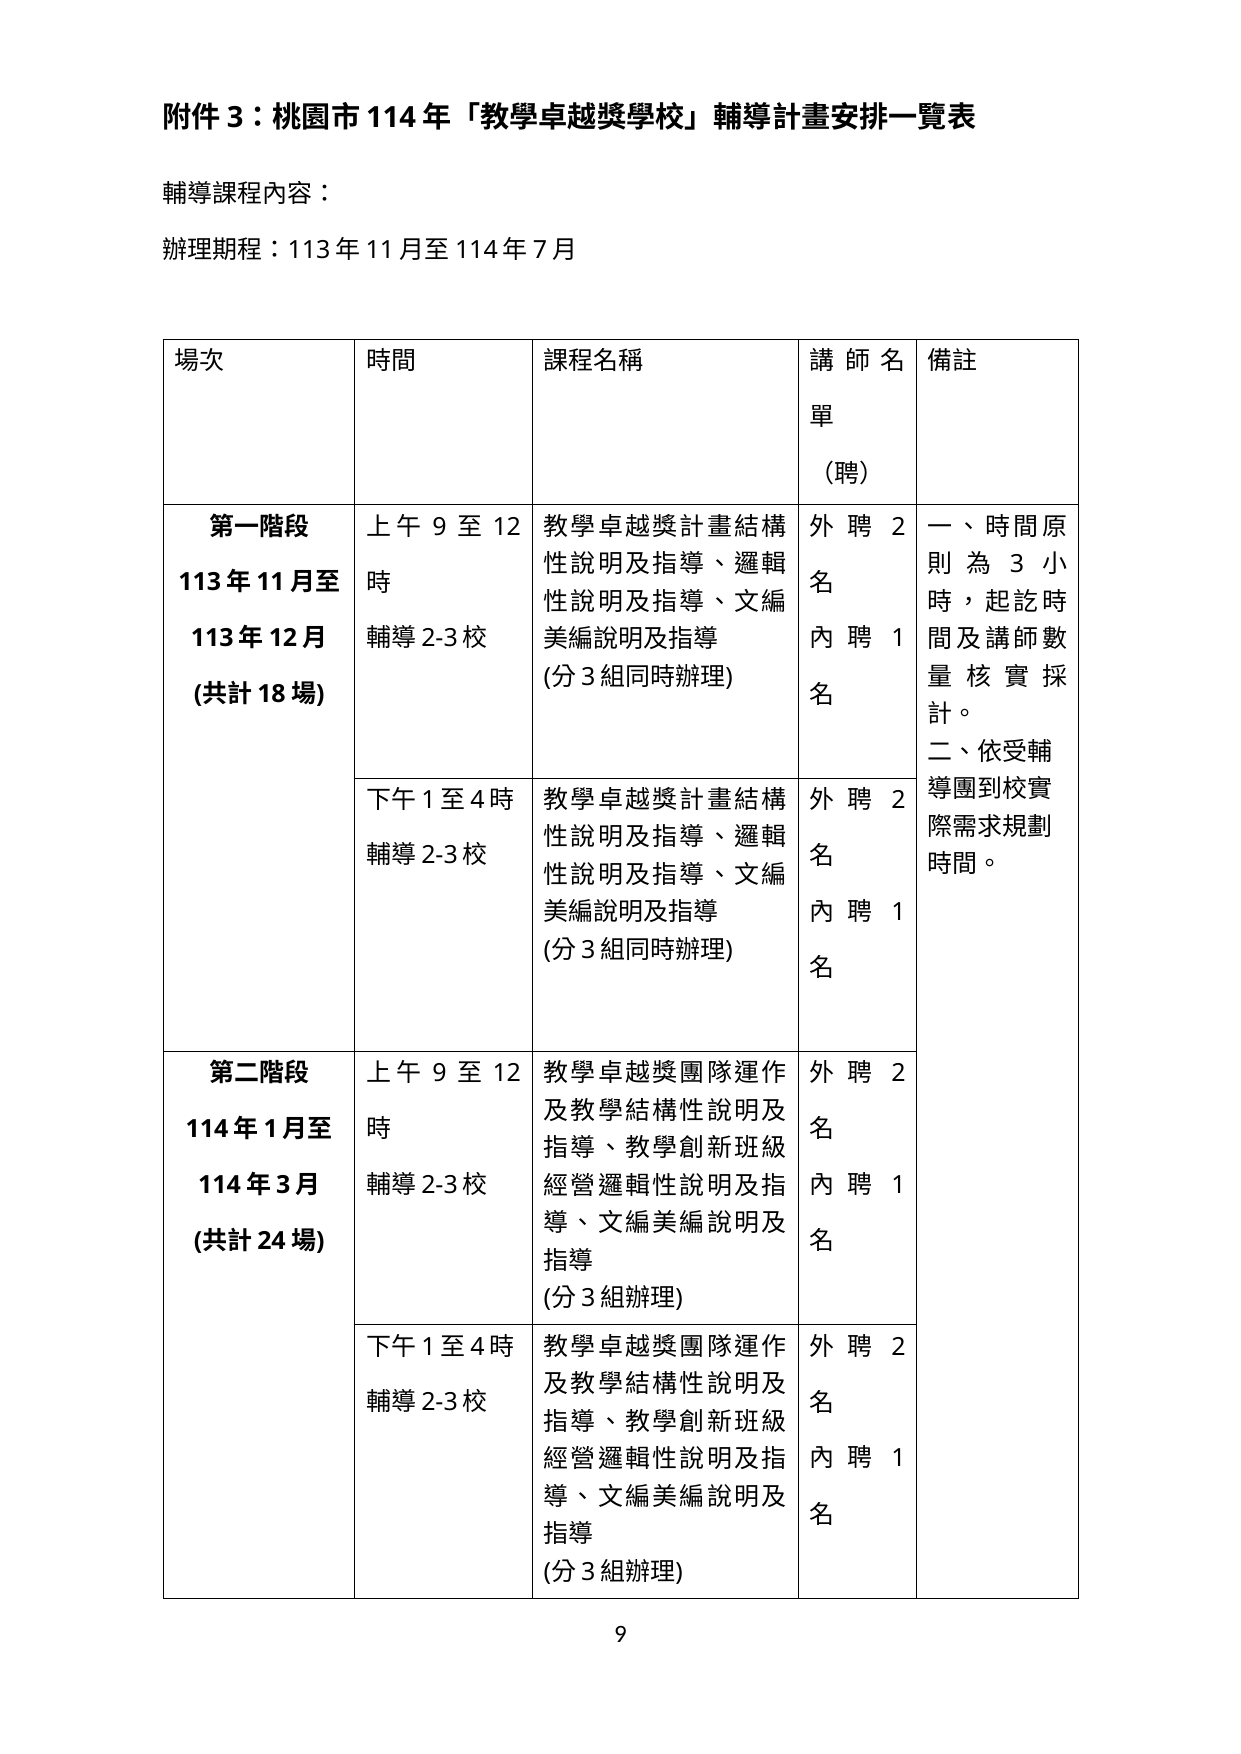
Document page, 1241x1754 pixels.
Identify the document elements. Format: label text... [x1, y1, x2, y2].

table_cell 上午9至12時 輔導2-3校 [355, 505, 532, 778]
table_cell 教學卓越獎計畫結構性說明及指導、邏輯性說明及指導、文編美編說明及指導 (分3組同時辦理) [533, 505, 798, 778]
text 辦理期程：113年11月至 114年7月 [162, 229, 1078, 266]
table_cell 外聘2名 內聘1名 [799, 1052, 916, 1324]
table_header 時間 [355, 340, 532, 504]
table_cell 外聘2名 內聘1名 [799, 779, 916, 1051]
table_cell 外聘2名 內聘1名 [799, 1325, 916, 1598]
table_cell 一、時間原則為3小時，起訖時間及講師數量核實採計。 二、依受輔導團到校實際需求規劃時間。 [917, 505, 1078, 1598]
text 附件3：桃園市114年「教學卓越獎學校」輔導計畫安排一覽表 [162, 77, 1078, 152]
table_header 講師名單（聘） [799, 340, 916, 504]
table_cell 第二階段 114年1月至114年3月 (共計24場) [164, 1052, 354, 1598]
text 輔導課程內容： [162, 173, 1078, 211]
table_cell 上午9至12時 輔導2-3校 [355, 1052, 532, 1324]
table_cell 教學卓越獎團隊運作及教學結構性說明及指導、教學創新班級經營邏輯性說明及指導、文編美編說明及指導 (分3組辦理) [533, 1325, 798, 1598]
table_cell 教學卓越獎團隊運作及教學結構性說明及指導、教學創新班級經營邏輯性說明及指導、文編美編說明及指導 (分3組辦理) [533, 1052, 798, 1324]
table_cell 教學卓越獎計畫結構性說明及指導、邏輯性說明及指導、文編美編說明及指導 (分3組同時辦理) [533, 779, 798, 1051]
table_header 課程名稱 [533, 340, 798, 504]
table_cell 下午1至4時 輔導2-3校 [355, 1325, 532, 1598]
table_cell 第一階段 113年11月至113年12月 (共計18場) [164, 505, 354, 1051]
table_header 備註 [917, 340, 1078, 504]
table_header 場次 [164, 340, 354, 504]
table_cell 下午1至4時 輔導2-3校 [355, 779, 532, 1051]
table_cell 外聘2名 內聘1名 [799, 505, 916, 778]
